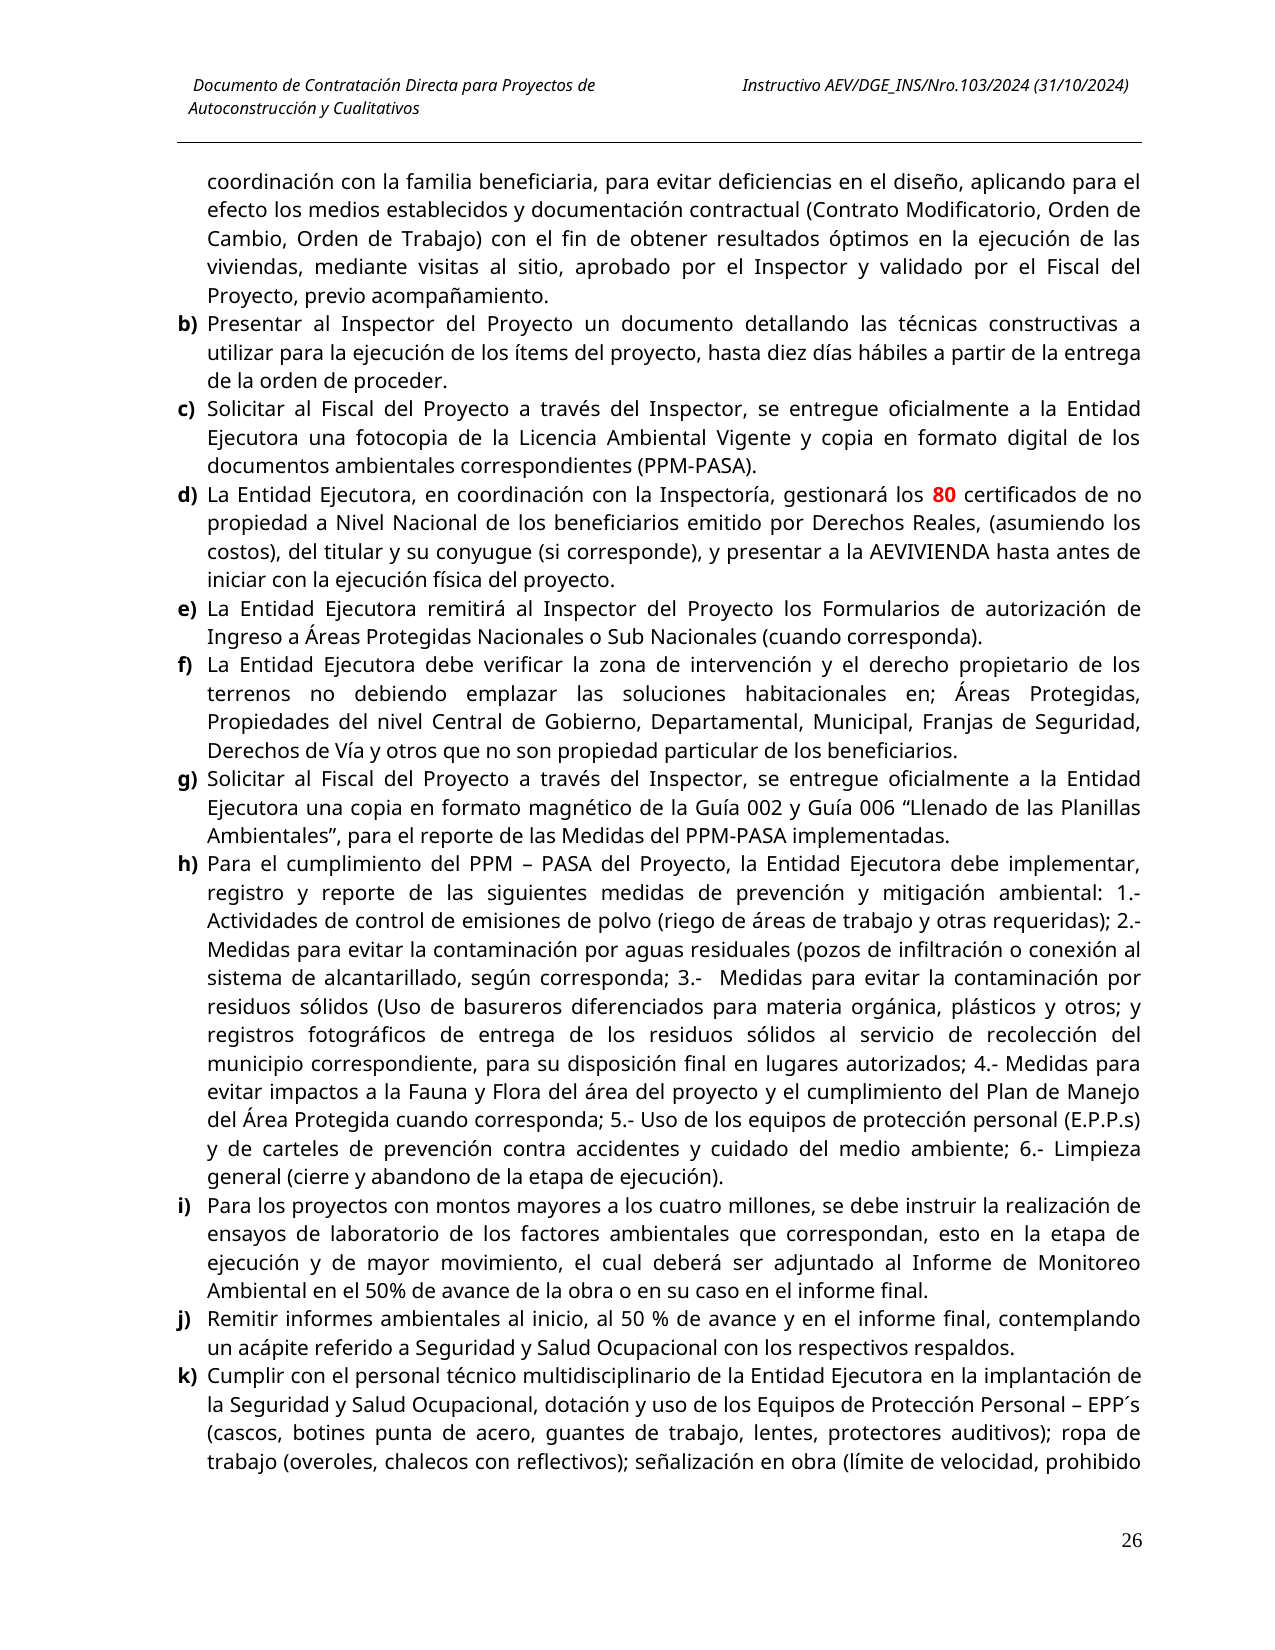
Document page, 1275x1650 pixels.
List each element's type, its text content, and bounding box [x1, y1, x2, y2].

list La Entidad Ejecutora, en coordinación con la Inspectoría, gestionará los 80 certificados de no propiedad a Nivel Nacional de los beneficiarios emitido por Derechos Reales, (asumiendo los costos), del titular y su conyugue (si corresponde), y presentar a la AEVIVIENDA hasta antes de iniciar con la ejecución física del proyecto. [177, 480, 1142, 594]
list Para los proyectos con montos mayores a los cuatro millones, se debe instruir la realización de ensayos de laboratorio de los factores ambientales que correspondan, esto en la etapa de ejecución y de mayor movimiento, el cual deberá ser adjuntado al Informe de Monitoreo Ambiental en el 50% de avance de la obra o en su caso en el informe final. [177, 1191, 1142, 1304]
list Solicitar al Fiscal del Proyecto a través del Inspector, se entregue oficialmente a la Entidad Ejecutora una copia en formato magnético de la Guía 002 y Guía 006 “Llenado de las Planillas Ambientales”, para el reporte de las Medidas del PPM-PASA implementadas. [177, 764, 1142, 849]
list Remitir informes ambientales al inicio, al 50 % de avance y en el informe final, contemplando un acápite referido a Seguridad y Salud Ocupacional con los respectivos respaldos. [177, 1304, 1142, 1361]
list Para el cumplimiento del PPM – PASA del Proyecto, la Entidad Ejecutora debe implementar, registro y reporte de las siguientes medidas de prevención y mitigación ambiental: 1.- Actividades de control de emisiones de polvo (riego de áreas de trabajo y otras requeridas); 2.- Medidas para evitar la contaminación por aguas residuales (pozos de infiltración o conexión al sistema de alcantarillado, según corresponda; 3.- Medidas para evitar la contaminación por residuos sólidos (Uso de basureros diferenciados para materia orgánica, plásticos y otros; y registros fotográficos de entrega de los residuos sólidos al servicio de recolección del municipio correspondiente, para su disposición final en lugares autorizados; 4.- Medidas para evitar impactos a la Fauna y Flora del área del proyecto y el cumplimiento del Plan de Manejo del Área Protegida cuando corresponda; 5.- Uso de los equipos de protección personal (E.P.P.s) y de carteles de prevención contra accidentes y cuidado del medio ambiente; 6.- Limpieza general (cierre y abandono de la etapa de ejecución). [177, 849, 1142, 1191]
list Solicitar al Fiscal del Proyecto a través del Inspector, se entregue oficialmente a la Entidad Ejecutora una fotocopia de la Licencia Ambiental Vigente y copia en formato digital de los documentos ambientales correspondientes (PPM-PASA). [177, 394, 1142, 480]
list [177, 1361, 1142, 1475]
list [207, 167, 1142, 309]
list Presentar al Inspector del Proyecto un documento detallando las técnicas constructivas a utilizar para la ejecución de los ítems del proyecto, hasta diez días hábiles a partir de la entrega de la orden de proceder. [177, 309, 1142, 394]
list La Entidad Ejecutora debe verificar la zona de intervención y el derecho propietario de los terrenos no debiendo emplazar las soluciones habitacionales en; Áreas Protegidas, Propiedades del nivel Central de Gobierno, Departamental, Municipal, Franjas de Seguridad, Derechos de Vía y otros que no son propiedad particular de los beneficiarios. [177, 651, 1142, 764]
list La Entidad Ejecutora remitirá al Inspector del Proyecto los Formularios de autorización de Ingreso a Áreas Protegidas Nacionales o Sub Nacionales (cuando corresponda). [177, 594, 1142, 651]
